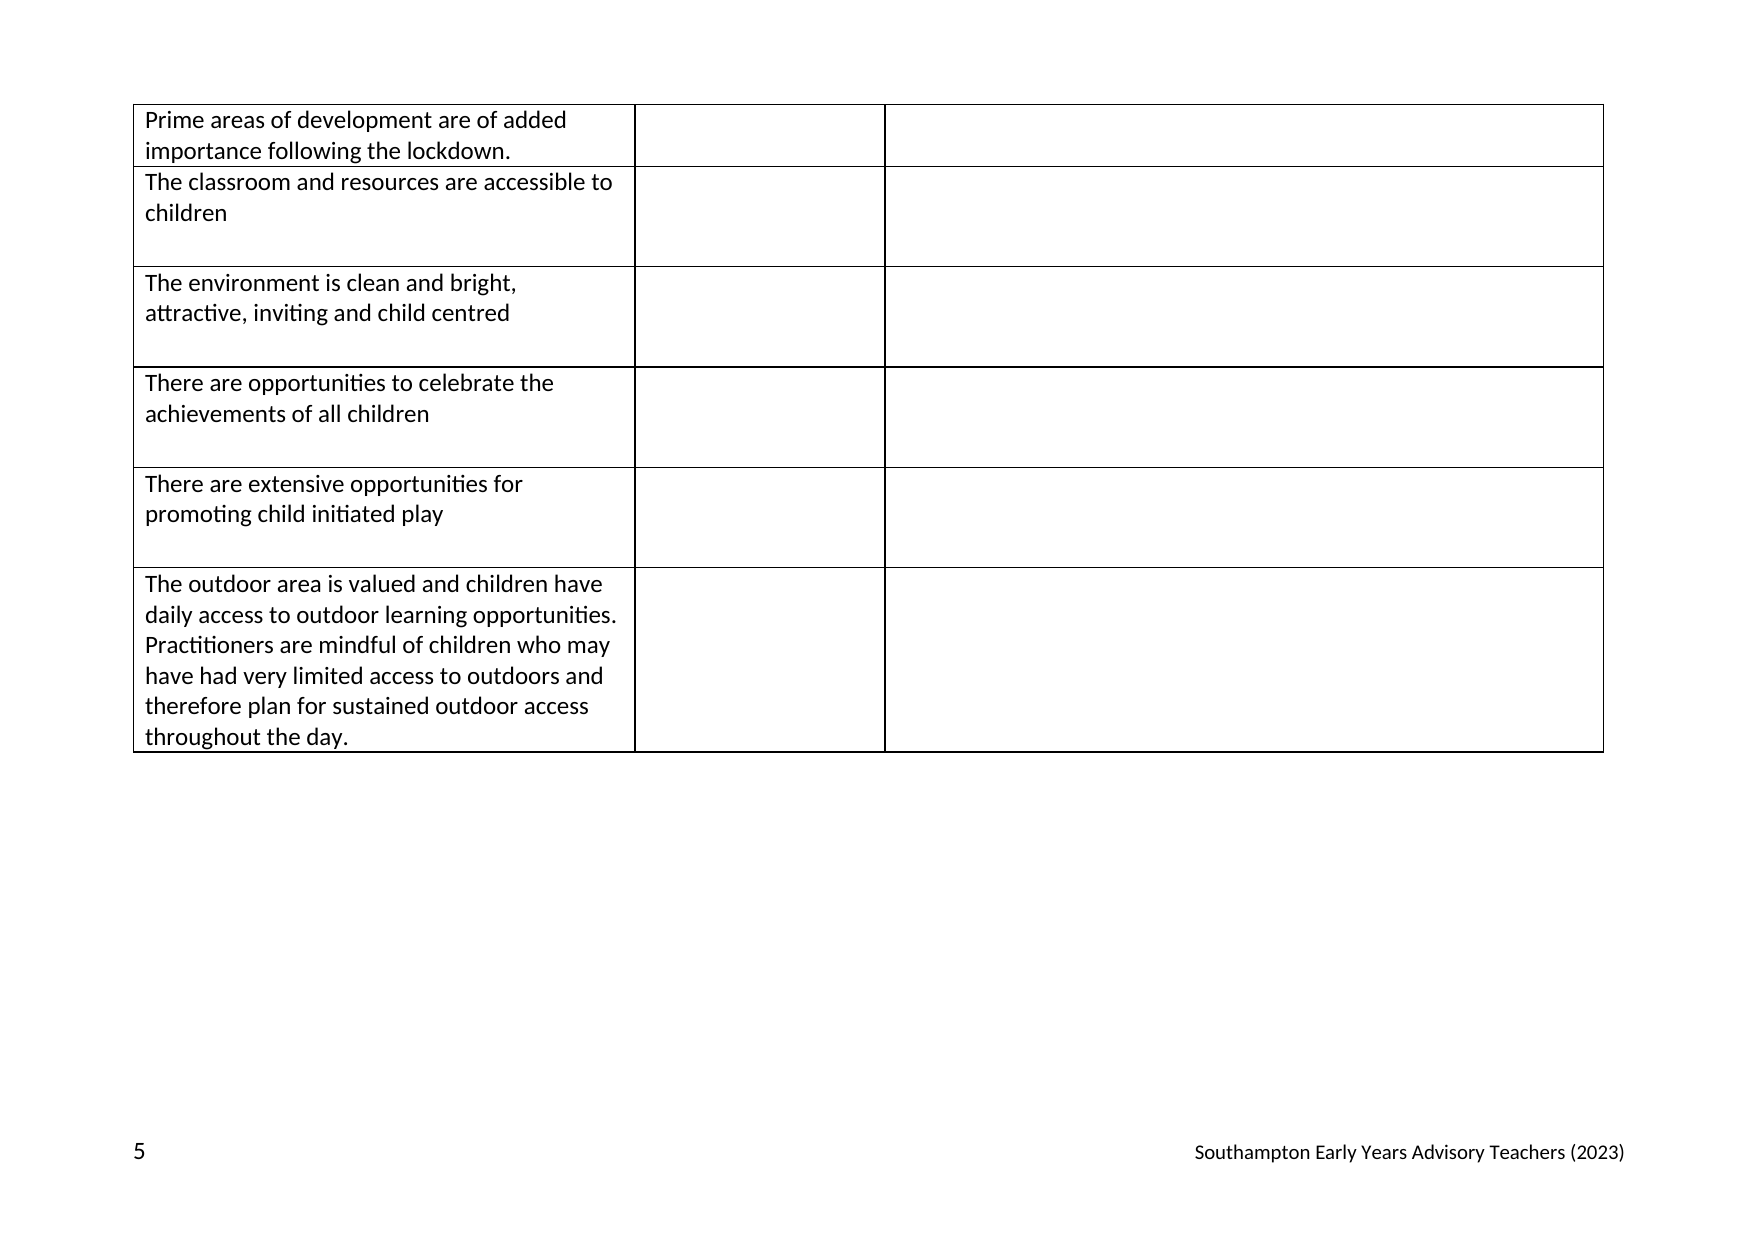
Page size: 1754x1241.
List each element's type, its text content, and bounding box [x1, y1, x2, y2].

table_cell The environment is clean and bright, attractive, inviting and child centred [134, 267, 634, 366]
table_cell [886, 105, 1603, 166]
table_cell [636, 468, 884, 567]
table_cell [636, 568, 884, 751]
table_cell The outdoor area is valued and children have daily access to outdoor learning opportunities. Practitioners are mindful of children who may have had very limited access to outdoors and therefore plan for sustained outdoor access throughout the day. [134, 568, 634, 751]
table_cell [886, 167, 1603, 266]
table_cell [636, 368, 884, 467]
table_cell [886, 368, 1603, 467]
table_cell The classroom and resources are accessible to children [134, 167, 634, 266]
table_cell There are opportunities to celebrate the achievements of all children [134, 368, 634, 467]
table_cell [134, 105, 634, 166]
table_cell [886, 468, 1603, 567]
table_cell [636, 105, 884, 166]
table_cell There are extensive opportunities for promoting child initiated play [134, 468, 634, 567]
table_cell [636, 167, 884, 266]
table_cell [636, 267, 884, 366]
table_cell [886, 267, 1603, 366]
table_cell [886, 568, 1603, 751]
